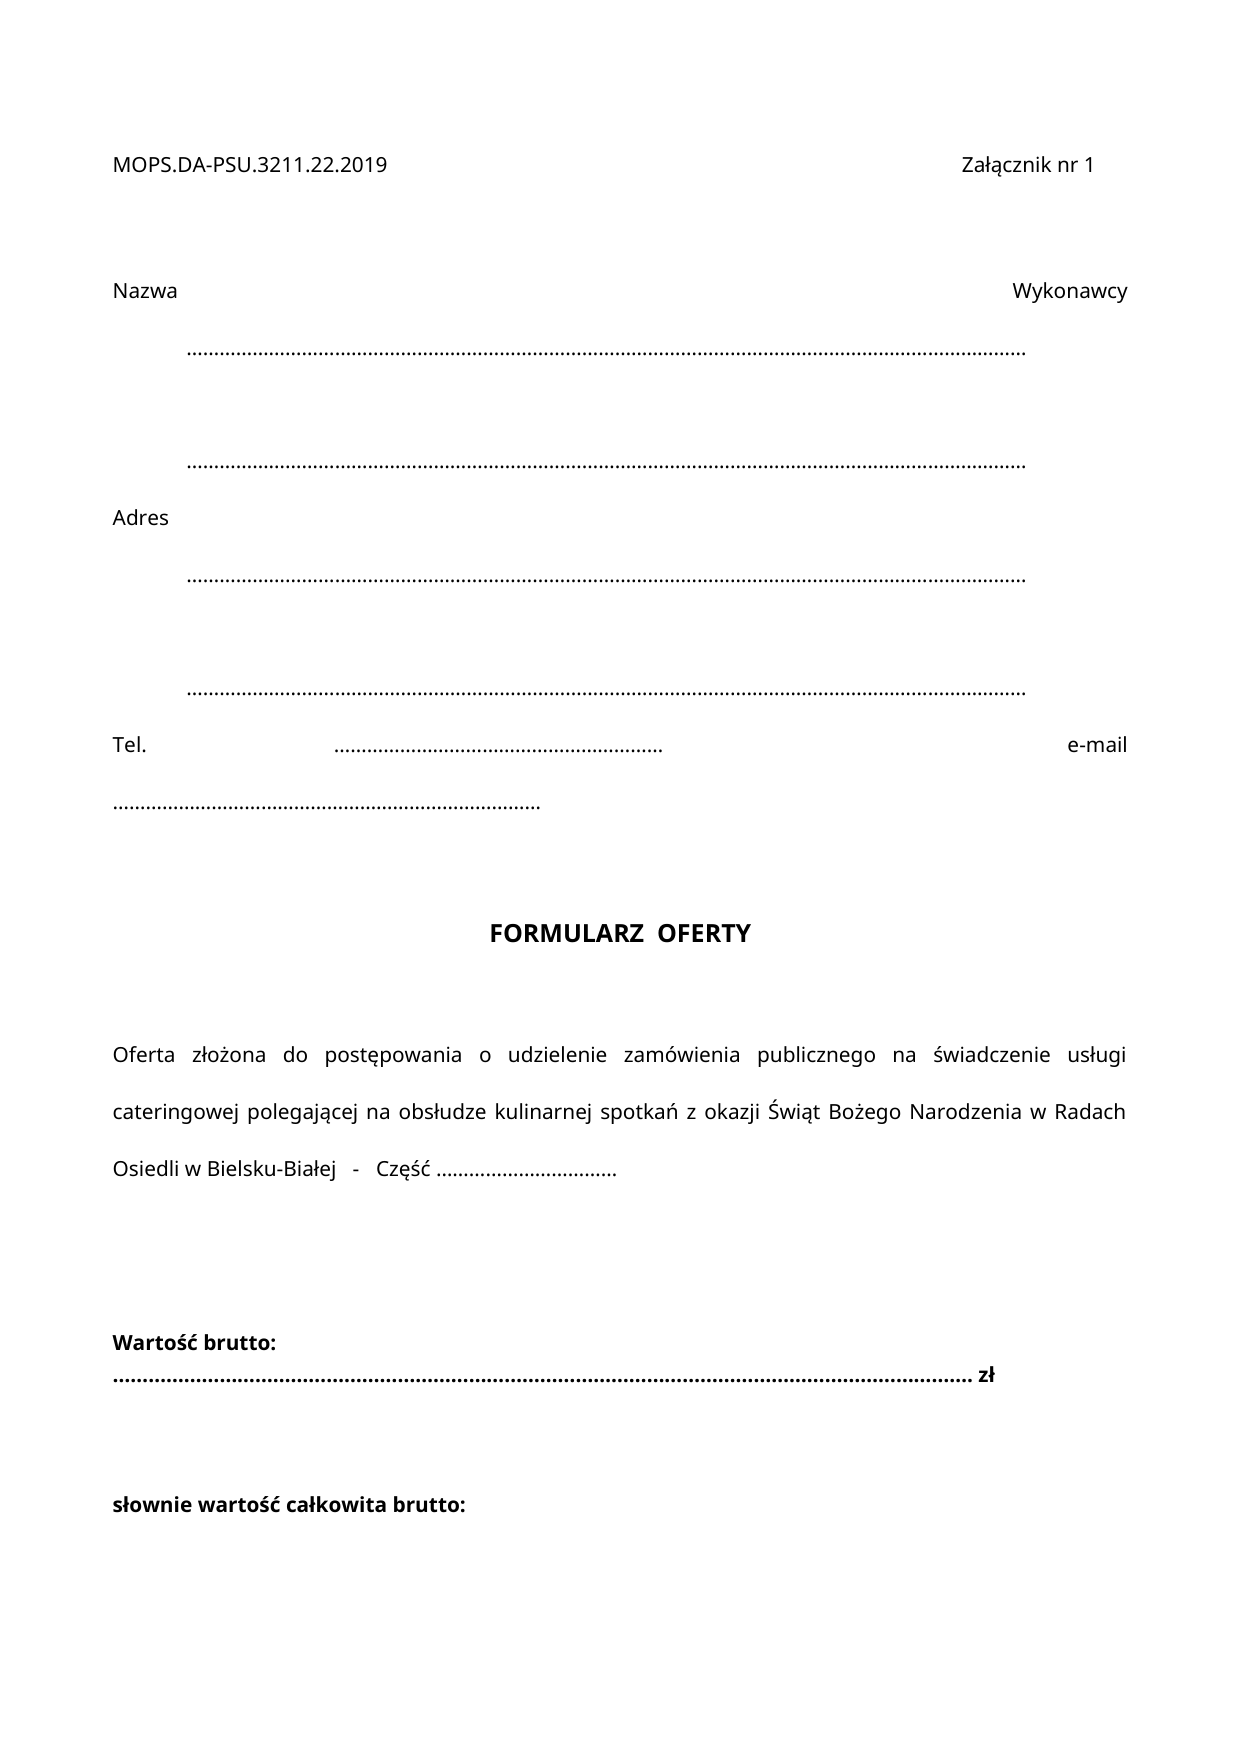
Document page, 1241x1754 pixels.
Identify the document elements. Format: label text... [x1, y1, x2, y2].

text MOPS.DA-PSU.3211.22.2019 Załącznik nr 1 [112, 150, 1128, 178]
text ……………………………………………………………………………………………………………………………………… [112, 617, 1128, 702]
text Oferta złożona do postępowania o udzielenie zamówienia publicznego na świadczenie usługi cateringowej polegającej na obsłudze kulinarnej spotkań z okazji Świąt Bożego Narodzenia w Radach Osiedli w Bielsku-Białej - Część …………………………… [112, 1040, 1128, 1182]
text FORMULARZ OFERTY [112, 916, 1128, 950]
text Tel. …………………………………………………… e-mail …………………………………………………………………… [112, 730, 1128, 816]
text Wartość brutto: ………………………………………………………………………………………………………………………………. zł [112, 1328, 1128, 1389]
text ……………………………………………………………………………………………………………………………………… [112, 390, 1128, 475]
text Nazwa Wykonawcy ……………………………………………………………………………………………………………………………………… [112, 276, 1128, 362]
text Adres ……………………………………………………………………………………………………………………………………… [112, 503, 1128, 589]
text słownie wartość całkowita brutto: [112, 1490, 1128, 1518]
